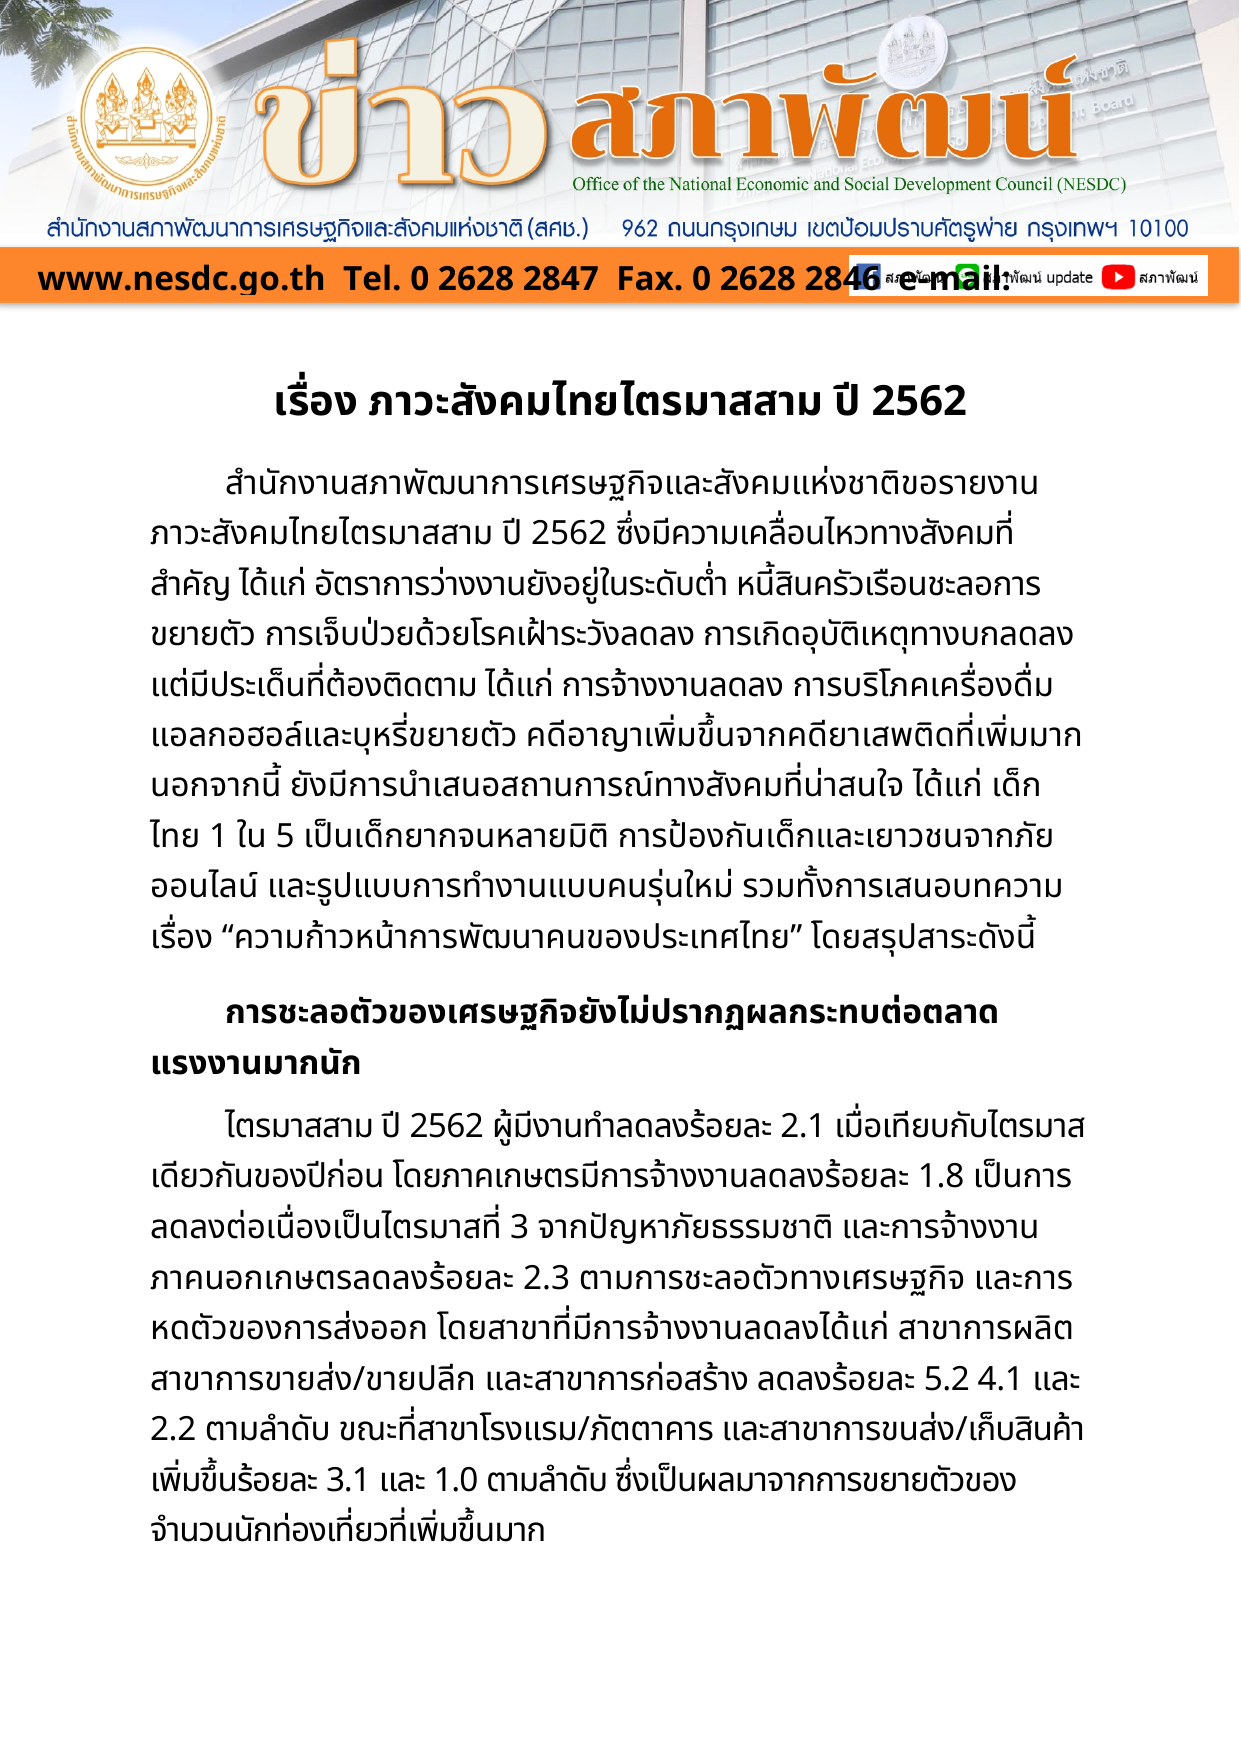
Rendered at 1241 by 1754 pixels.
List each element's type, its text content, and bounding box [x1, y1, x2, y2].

text สำนักงานสภาพัฒนาการเศรษฐกิจและสังคมแห่งชาติขอรายงานภาวะสังคมไทยไตรมาสสาม ปี 2562 ซึ่งมีความเคลื่อนไหวทางสังคมที่สำคัญ ได้แก่ อัตราการว่างงานยังอยู่ในระดับต่ำ หนี้สินครัวเรือนชะลอการขยายตัว การเจ็บป่วยด้วยโรคเฝ้าระวังลดลง การเกิดอุบัติเหตุทางบกลดลง แต่มีประเด็นที่ต้องติดตาม ได้แก่ การจ้างงานลดลง การบริโภคเครื่องดื่มแอลกอฮอล์และบุหรี่ขยายตัว คดีอาญาเพิ่มขึ้นจากคดียาเสพติดที่เพิ่มมาก นอกจากนี้ ยังมีการนำเสนอสถานการณ์ทางสังคมที่น่าสนใจ ได้แก่ เด็กไทย 1 ใน 5 เป็นเด็กยากจนหลายมิติ การป้องกันเด็กและเยาวชนจากภัยออนไลน์ และรูปแบบการทำงานแบบคนรุ่นใหม่ รวมทั้งการเสนอบทความเรื่อง “ความก้าวหน้าการพัฒนาคนของประเทศไทย” โดยสรุปสาระดังนี้ [150, 459, 1090, 963]
picture [849, 255, 1208, 296]
text เรื่อง ภาวะสังคมไทยไตรมาสสาม ปี 2562 [150, 370, 1090, 434]
text ไตรมาสสาม ปี 2562 ผู้มีงานทำลดลงร้อยละ 2.1 เมื่อเทียบกับไตรมาสเดียวกันของปีก่อน โดยภาคเกษตรมีการจ้างงานลดลงร้อยละ 1.8 เป็นการลดลงต่อเนื่องเป็นไตรมาสที่ 3 จากปัญหาภัยธรรมชาติ และการจ้างงานภาคนอกเกษตรลดลงร้อยละ 2.3 ตามการชะลอตัวทางเศรษฐกิจ และการหดตัวของการส่งออก โดยสาขาที่มีการจ้างงานลดลงได้แก่ สาขาการผลิต สาขาการขายส่ง/ขายปลีก และสาขาการก่อสร้าง ลดลงร้อยละ 5.2 4.1 และ 2.2 ตามลำดับ ขณะที่สาขาโรงแรม/ภัตตาคาร และสาขาการขนส่ง/เก็บสินค้า เพิ่มขึ้นร้อยละ 3.1 และ 1.0 ตามลำดับ ซึ่งเป็นผลมาจากการขยายตัวของจำนวนนักท่องเที่ยวที่เพิ่มขึ้นมาก [150, 1102, 1090, 1557]
text การชะลอตัวของเศรษฐกิจยังไม่ปรากฏผลกระทบต่อตลาดแรงงานมากนัก [150, 988, 1090, 1089]
picture [0, 0, 1239, 247]
